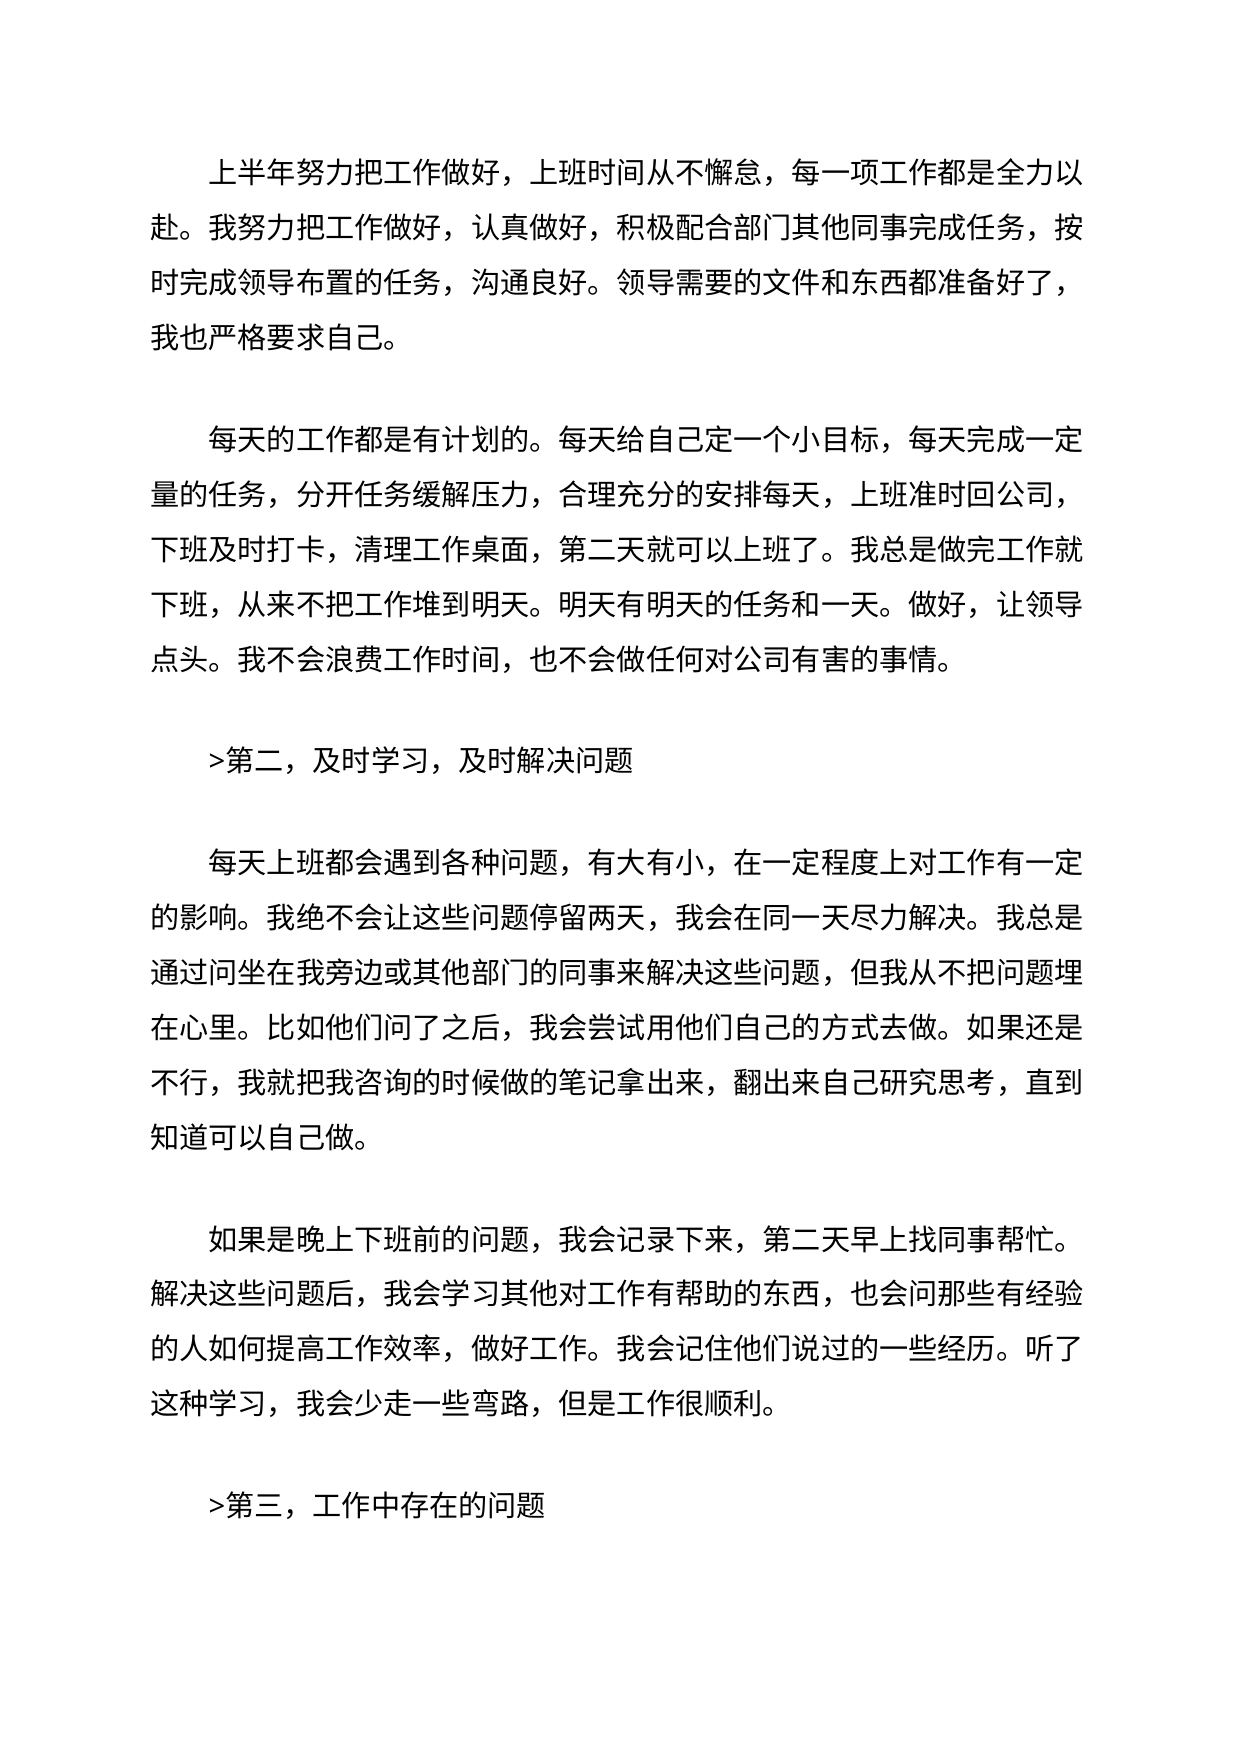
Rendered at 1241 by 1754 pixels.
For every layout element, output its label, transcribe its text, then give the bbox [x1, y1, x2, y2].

text >第二，及时学习，及时解决问题 [150, 738, 1090, 780]
text 上半年努力把工作做好，上班时间从不懈怠，每一项工作都是全力以赴。我努力把工作做好，认真做好，积极配合部门其他同事完成任务，按时完成领导布置的任务，沟通良好。领导需要的文件和东西都准备好了，我也严格要求自己。 [150, 150, 1090, 357]
text 每天上班都会遇到各种问题，有大有小，在一定程度上对工作有一定的影响。我绝不会让这些问题停留两天，我会在同一天尽力解决。我总是通过问坐在我旁边或其他部门的同事来解决这些问题，但我从不把问题埋在心里。比如他们问了之后，我会尝试用他们自己的方式去做。如果还是不行，我就把我咨询的时候做的笔记拿出来，翻出来自己研究思考，直到知道可以自己做。 [150, 840, 1090, 1157]
text 每天的工作都是有计划的。每天给自己定一个小目标，每天完成一定量的任务，分开任务缓解压力，合理充分的安排每天，上班准时回公司，下班及时打卡，清理工作桌面，第二天就可以上班了。我总是做完工作就下班，从来不把工作堆到明天。明天有明天的任务和一天。做好，让领导点头。我不会浪费工作时间，也不会做任何对公司有害的事情。 [150, 416, 1090, 678]
text >第三，工作中存在的问题 [150, 1482, 1090, 1525]
text 如果是晚上下班前的问题，我会记录下来，第二天早上找同事帮忙。解决这些问题后，我会学习其他对工作有帮助的东西，也会问那些有经验的人如何提高工作效率，做好工作。我会记住他们说过的一些经历。听了这种学习，我会少走一些弯路，但是工作很顺利。 [150, 1216, 1090, 1423]
